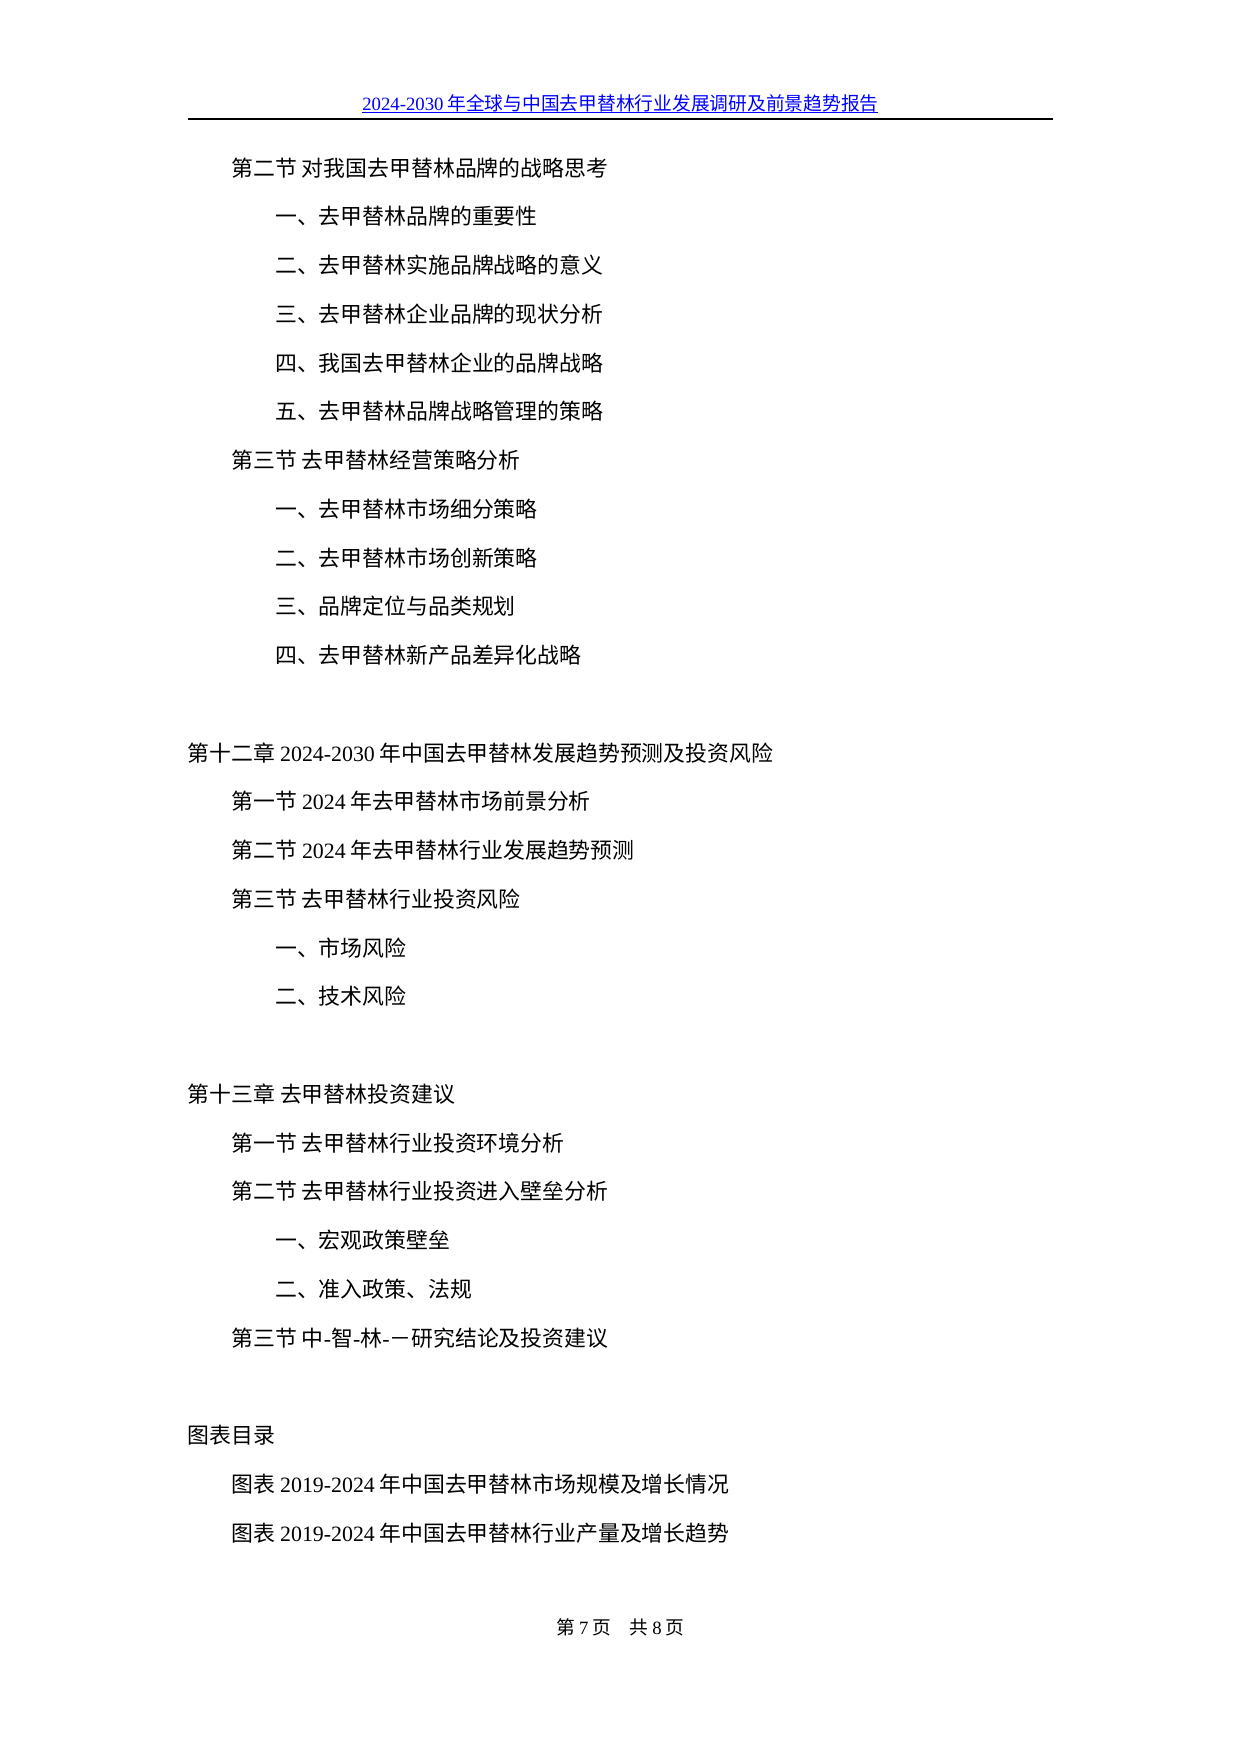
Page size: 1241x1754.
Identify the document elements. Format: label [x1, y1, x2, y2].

text [187, 150, 1053, 1548]
